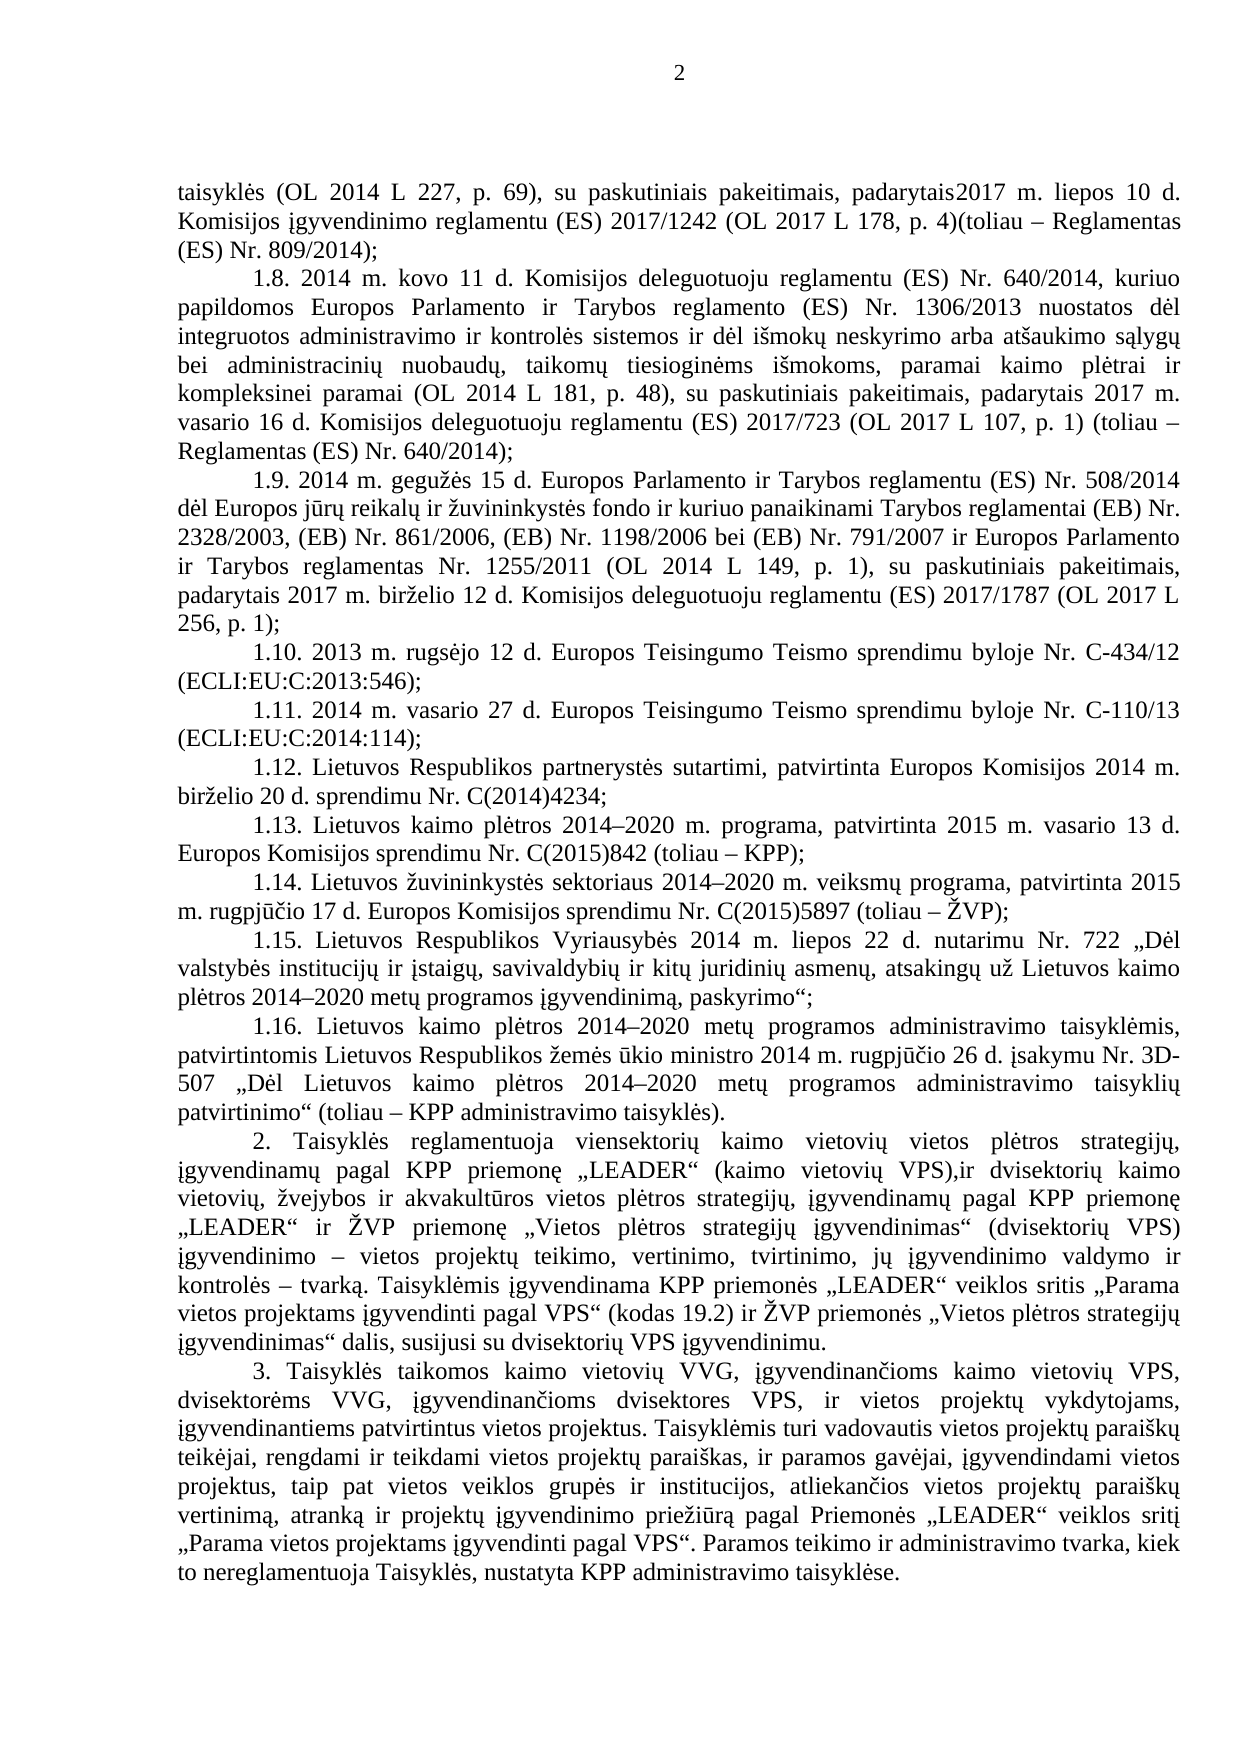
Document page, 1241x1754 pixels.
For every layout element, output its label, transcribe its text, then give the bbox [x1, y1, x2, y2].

text 1.12. Lietuvos Respublikos partnerystės sutartimi, patvirtinta Europos Komisijos 2014 m. birželio 20 d. sprendimu Nr. C(2014)4234; [177, 752, 1181, 810]
text 2. Taisyklės reglamentuoja viensektorių kaimo vietovių vietos plėtros strategijų, įgyvendinamų pagal KPP priemonę „Leader“ (kaimo vietovių VPS),ir dvisektorių kaimo vietovių, žvejybos ir akvakultūros vietos plėtros strategijų, įgyvendinamų pagal KPP priemonę „Leader“ ir ŽVP priemonę „Vietos plėtros strategijų įgyvendinimas“ (dvisektorių VPS) įgyvendinimo – vietos projektų teikimo, vertinimo, tvirtinimo, jų įgyvendinimo valdymo ir kontrolės – tvarką. Taisyklėmis įgyvendinama KPP priemonės „LEADER“ veiklos sritis „Parama vietos projektams įgyvendinti pagal VPS“ (kodas 19.2) ir ŽVP priemonės „Vietos plėtros strategijų įgyvendinimas“ dalis, susijusi su dvisektorių VPS įgyvendinimu. [177, 1126, 1181, 1356]
text 3. Taisyklės taikomos kaimo vietovių VVG, įgyvendinančioms kaimo vietovių VPS, dvisektorėms VVG, įgyvendinančioms dvisektores VPS, ir vietos projektų vykdytojams, įgyvendinantiems patvirtintus vietos projektus. Taisyklėmis turi vadovautis vietos projektų paraiškų teikėjai, rengdami ir teikdami vietos projektų paraiškas, ir paramos gavėjai, įgyvendindami vietos projektus, taip pat vietos veiklos grupės ir institucijos, atliekančios vietos projektų paraiškų vertinimą, atranką ir projektų įgyvendinimo priežiūrą pagal Priemonės „LEADER“ veiklos sritį „Parama vietos projektams įgyvendinti pagal VPS“. Paramos teikimo ir administravimo tvarka, kiek to nereglamentuoja Taisyklės, nustatyta KPP administravimo taisyklėse. [177, 1356, 1181, 1586]
text 1.16. Lietuvos kaimo plėtros 2014–2020 metų programos administravimo taisyklėmis, patvirtintomis Lietuvos Respublikos žemės ūkio ministro 2014 m. rugpjūčio 26 d. įsakymu Nr. 3D-507 „Dėl Lietuvos kaimo plėtros 2014–2020 metų programos administravimo taisyklių patvirtinimo“ (toliau – KPP administravimo taisyklės). [177, 1011, 1181, 1126]
text 1.13. Lietuvos kaimo plėtros 2014–2020 m. programa, patvirtinta 2015 m. vasario 13 d. Europos Komisijos sprendimu Nr. C(2015)842 (toliau – KPP); [177, 810, 1181, 867]
text 1.10. 2013 m. rugsėjo 12 d. Europos Teisingumo Teismo sprendimu byloje Nr. C-434/12 (ECLI:EU:C:2013:546); [177, 637, 1181, 695]
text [177, 177, 1181, 263]
text 1.15. Lietuvos Respublikos Vyriausybės 2014 m. liepos 22 d. nutarimu Nr. 722 „Dėl valstybės institucijų ir įstaigų, savivaldybių ir kitų juridinių asmenų, atsakingų už Lietuvos kaimo plėtros 2014–2020 metų programos įgyvendinimą, paskyrimo“; [177, 925, 1181, 1011]
text 1.9. 2014 m. gegužės 15 d. Europos Parlamento ir Tarybos reglamentu (ES) Nr. 508/2014 dėl Europos jūrų reikalų ir žuvininkystės fondo ir kuriuo panaikinami Tarybos reglamentai (EB) Nr. 2328/2003, (EB) Nr. 861/2006, (EB) Nr. 1198/2006 bei (EB) Nr. 791/2007 ir Europos Parlamento ir Tarybos reglamentas Nr. 1255/2011 (OL 2014 L 149, p. 1), su paskutiniais pakeitimais, padarytais 2017 m. birželio 12 d. Komisijos deleguotuoju reglamentu (ES) 2017/1787 (OL 2017 L 256, p. 1); [177, 465, 1181, 637]
text 1.8. 2014 m. kovo 11 d. Komisijos deleguotuoju reglamentu (ES) Nr. 640/2014, kuriuo papildomos Europos Parlamento ir Tarybos reglamento (ES) Nr. 1306/2013 nuostatos dėl integruotos administravimo ir kontrolės sistemos ir dėl išmokų neskyrimo arba atšaukimo sąlygų bei administracinių nuobaudų, taikomų tiesioginėms išmokoms, paramai kaimo plėtrai ir kompleksinei paramai (OL 2014 L 181, p. 48), su paskutiniais pakeitimais, padarytais 2017 m. vasario 16 d. Komisijos deleguotuoju reglamentu (ES) 2017/723 (OL 2017 L 107, p. 1) (toliau – Reglamentas (ES) Nr. 640/2014); [177, 263, 1181, 465]
text 1.11. 2014 m. vasario 27 d. Europos Teisingumo Teismo sprendimu byloje Nr. C-110/13 (ECLI:EU:C:2014:114); [177, 695, 1181, 752]
text 1.14. Lietuvos žuvininkystės sektoriaus 2014–2020 m. veiksmų programa, patvirtinta 2015 m. rugpjūčio 17 d. Europos Komisijos sprendimu Nr. C(2015)5897 (toliau – ŽVP); [177, 867, 1181, 925]
